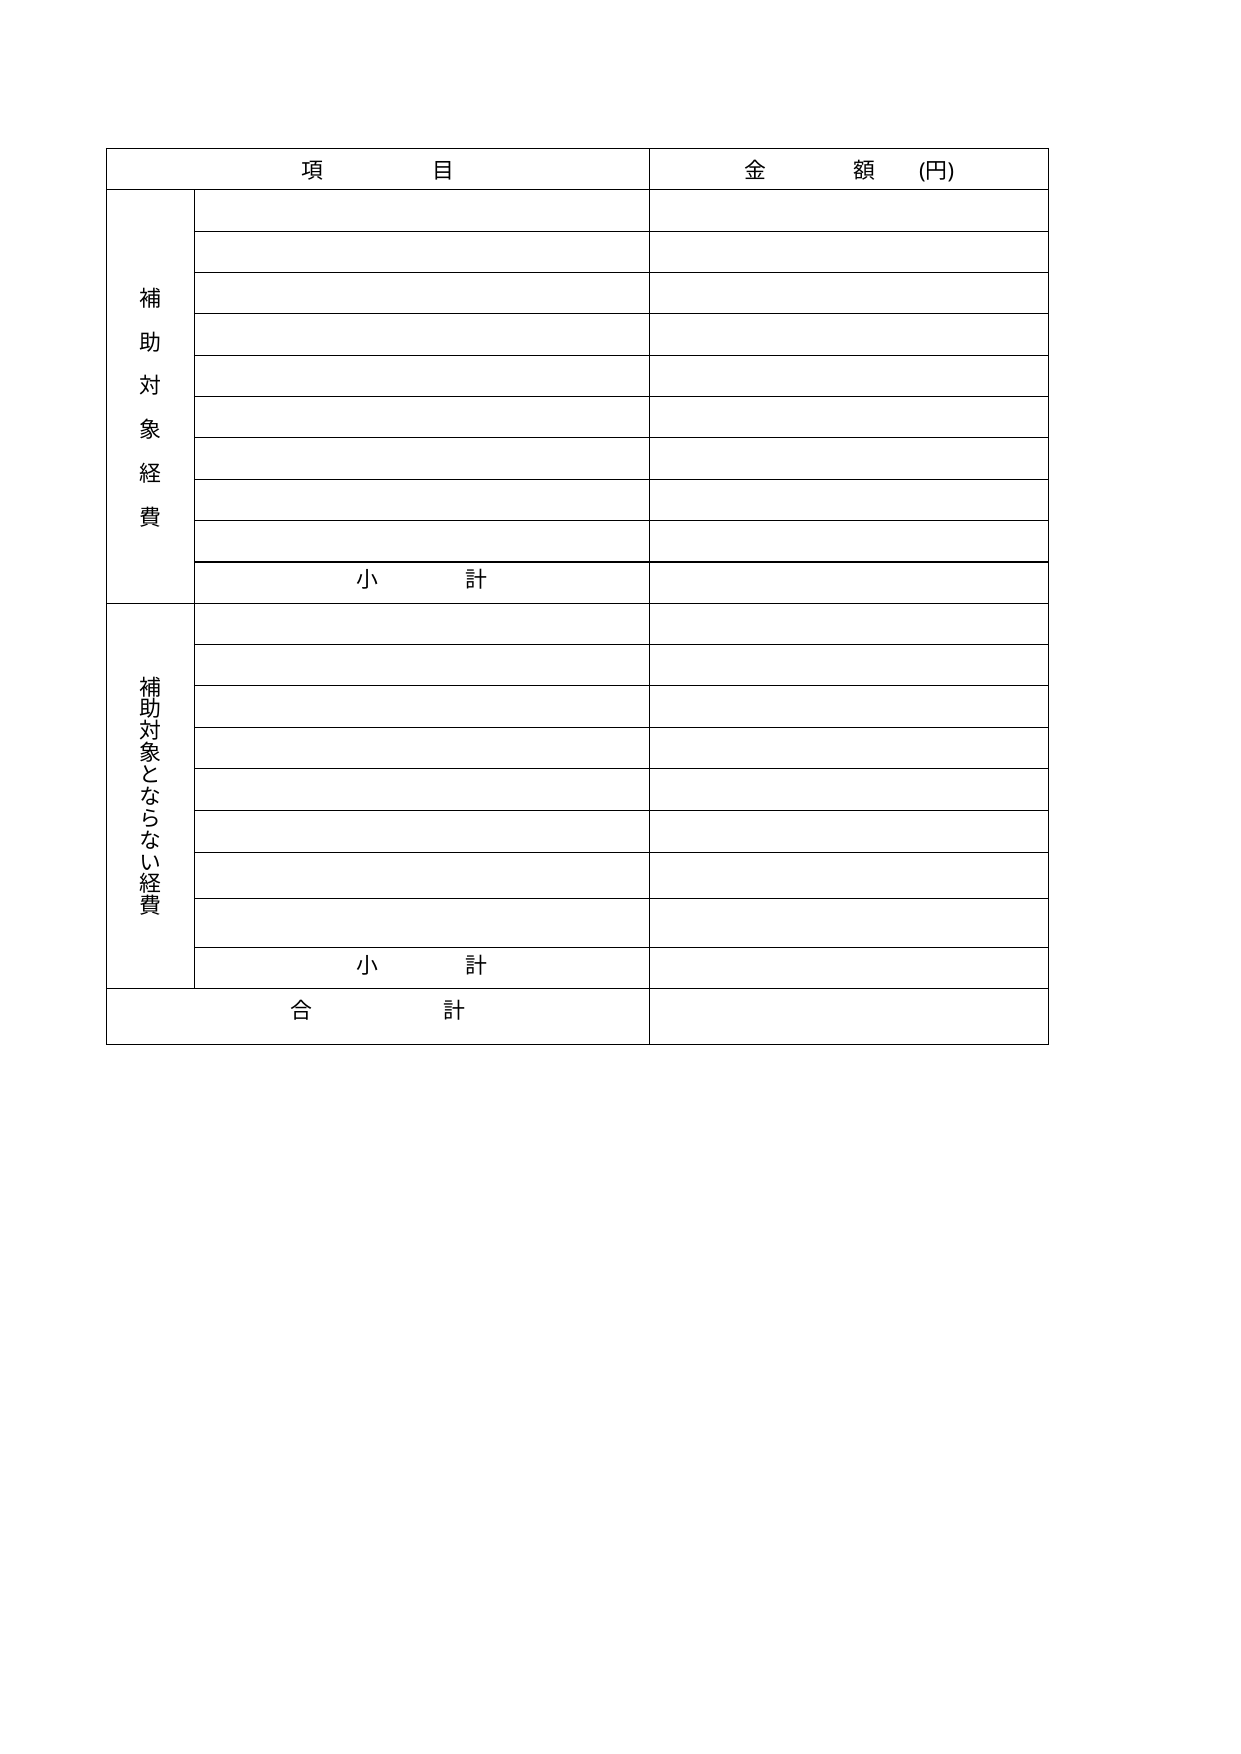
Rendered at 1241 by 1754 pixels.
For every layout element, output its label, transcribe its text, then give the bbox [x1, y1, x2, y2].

table_cell [195, 273, 649, 313]
table_cell [195, 438, 649, 479]
table_cell [195, 604, 649, 644]
table_cell [650, 686, 1048, 727]
table_cell [195, 728, 649, 768]
table_cell [650, 899, 1048, 947]
table_cell 小 計 [195, 563, 649, 603]
table_cell [650, 728, 1048, 768]
table_cell [195, 645, 649, 685]
table_cell [195, 314, 649, 354]
table_cell 補 助 対 象 経 費 [107, 190, 194, 603]
table_cell [195, 769, 649, 809]
table_cell [195, 899, 649, 947]
table_cell [650, 811, 1048, 852]
table_cell [650, 769, 1048, 809]
table_cell [650, 356, 1048, 396]
table_cell [195, 521, 649, 561]
table_cell [650, 948, 1048, 988]
table_cell [650, 314, 1048, 354]
table_cell [650, 480, 1048, 520]
table_cell [195, 232, 649, 272]
table_cell [650, 190, 1048, 231]
table_cell [195, 686, 649, 727]
table_cell [195, 356, 649, 396]
table_cell [650, 989, 1048, 1044]
table_cell [650, 853, 1048, 897]
table_cell 補助対象とならない経費 [107, 604, 194, 988]
table_cell [650, 232, 1048, 272]
table_cell 小 計 [195, 948, 649, 988]
table_cell [650, 645, 1048, 685]
table_cell [195, 190, 649, 231]
table_cell 合 計 [107, 989, 649, 1044]
table_cell [195, 480, 649, 520]
table_cell [195, 853, 649, 897]
table_header 金 額 (円) [650, 149, 1048, 189]
table_cell [195, 811, 649, 852]
table_cell [650, 273, 1048, 313]
table_cell [650, 397, 1048, 437]
table_cell [650, 438, 1048, 479]
table_cell [650, 521, 1048, 561]
table_cell [195, 397, 649, 437]
table_header 項 目 [107, 149, 649, 189]
table_cell [650, 563, 1048, 603]
table_cell [650, 604, 1048, 644]
